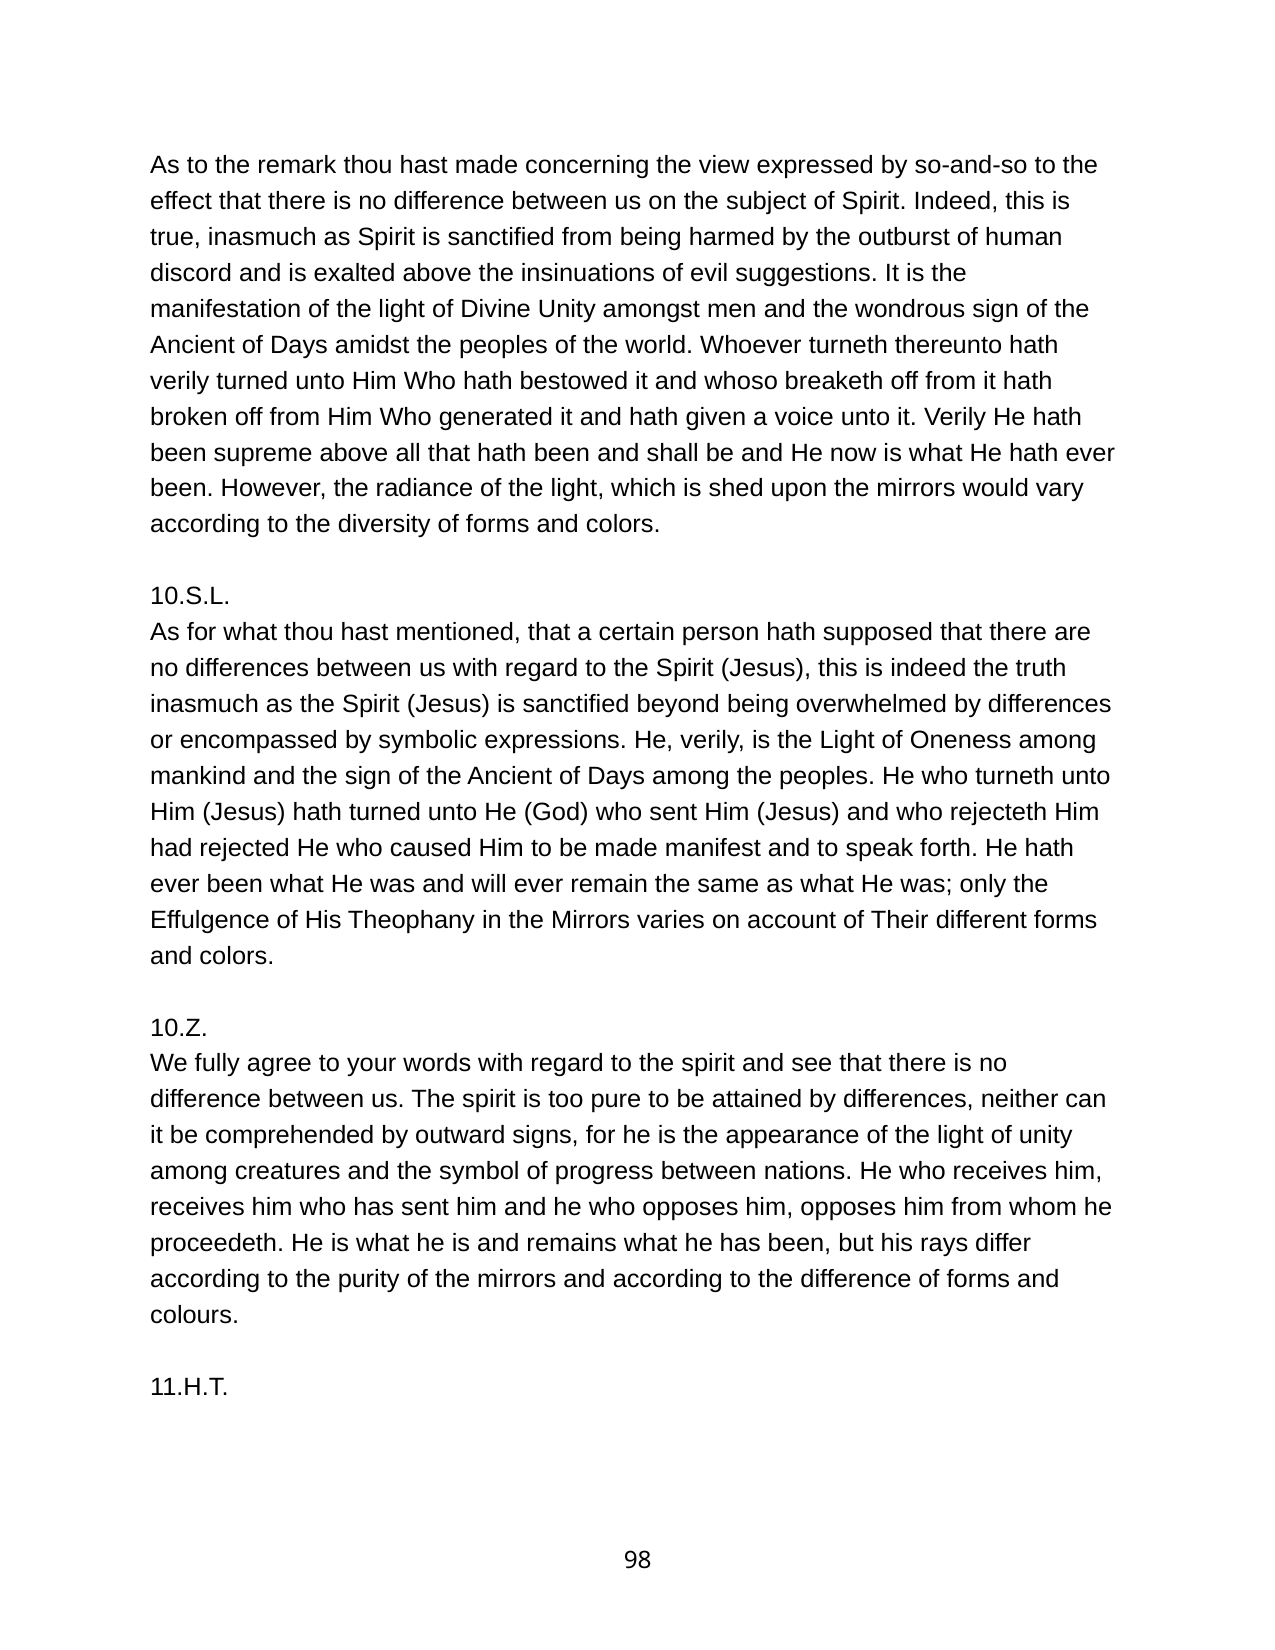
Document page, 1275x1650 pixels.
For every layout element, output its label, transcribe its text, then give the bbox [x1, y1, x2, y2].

text As for what thou hast mentioned, that a certain person hath supposed that there are no differences between us with regard to the Spirit (Jesus), this is indeed the truth inasmuch as the Spirit (Jesus) is sanctified beyond being overwhelmed by differences or encompassed by symbolic expressions. He, verily, is the Light of Oneness among mankind and the sign of the Ancient of Days among the peoples. He who turneth unto Him (Jesus) hath turned unto He (God) who sent Him (Jesus) and who rejecteth Him had rejected He who caused Him to be made manifest and to speak forth. He hath ever been what He was and will ever remain the same as what He was; only the Effulgence of His Theophany in the Mirrors varies on account of Their different forms and colors. [150, 617, 1125, 969]
text 10.S.L. [150, 581, 1125, 610]
text 11.H.T. [150, 1372, 1125, 1401]
text We fully agree to your words with regard to the spirit and see that there is no difference between us. The spirit is too pure to be attained by differences, neither can it be comprehended by outward signs, for he is the appearance of the light of unity among creatures and the symbol of progress between nations. He who receives him, receives him who has sent him and he who opposes him, opposes him from whom he proceedeth. He is what he is and remains what he has been, but his rays differ according to the purity of the mirrors and according to the difference of forms and colours. [150, 1048, 1125, 1329]
text As to the remark thou hast made concerning the view expressed by so-and-so to the effect that there is no difference between us on the subject of Spirit. Indeed, this is true, inasmuch as Spirit is sanctified from being harmed by the outburst of human discord and is exalted above the insinuations of evil suggestions. It is the manifestation of the light of Divine Unity amongst men and the wondrous sign of the Ancient of Days amidst the peoples of the world. Whoever turneth thereunto hath verily turned unto Him Who hath bestowed it and whoso breaketh off from it hath broken off from Him Who generated it and hath given a voice unto it. Verily He hath been supreme above all that hath been and shall be and He now is what He hath ever been. However, the radiance of the light, which is shed upon the mirrors would vary according to the diversity of forms and colors. [150, 150, 1125, 538]
text 10.Z. [150, 1012, 1125, 1041]
